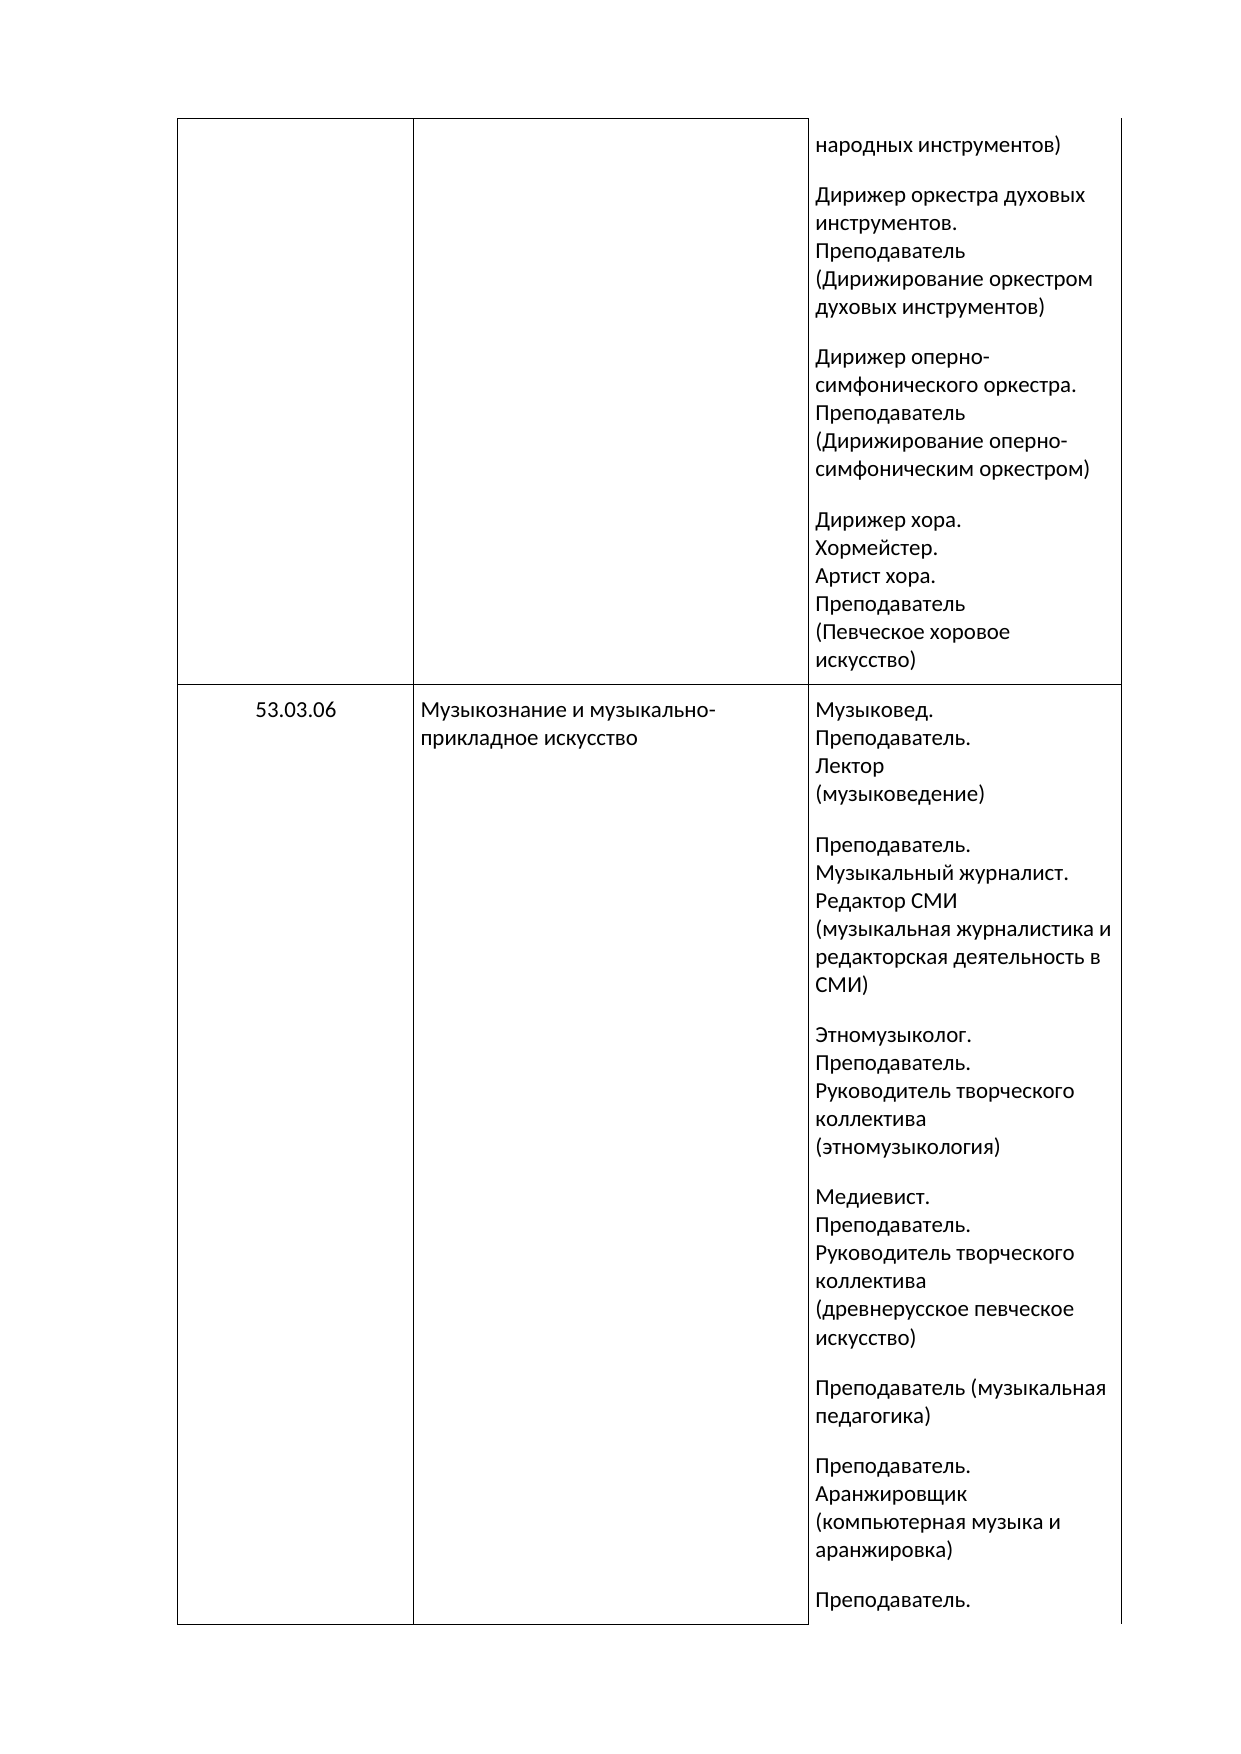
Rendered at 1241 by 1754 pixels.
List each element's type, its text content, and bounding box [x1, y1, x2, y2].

table_cell Дирижер хора. Хормейстер. Артист хора. Преподаватель (Певческое хоровое искусство) [809, 493, 1121, 684]
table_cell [809, 1574, 1121, 1624]
table_cell Этномузыколог. Преподаватель. Руководитель творческого коллектива (этномузыкология) [809, 1009, 1121, 1171]
table_cell Музыковед. Преподаватель. Лектор (музыковедение) [809, 685, 1121, 818]
table_cell Музыкознание и музыкально-прикладное искусство [414, 685, 808, 1624]
table_cell Преподаватель (музыкальная педагогика) [809, 1361, 1121, 1439]
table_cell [809, 118, 1121, 168]
table_cell 53.03.06 [178, 685, 413, 1624]
table_cell Преподаватель. Аранжировщик (компьютерная музыка и аранжировка) [809, 1440, 1121, 1574]
table_cell Дирижер оркестра духовых инструментов. Преподаватель (Дирижирование оркестром духовых инструментов) [809, 169, 1121, 331]
table_cell Медиевист. Преподаватель. Руководитель творческого коллектива (древнерусское певческое искусство) [809, 1171, 1121, 1361]
table_cell Дирижер оперно-симфонического оркестра. Преподаватель (Дирижирование оперно-симфоническим оркестром) [809, 331, 1121, 493]
table_cell Преподаватель. Музыкальный журналист. Редактор СМИ (музыкальная журналистика и редакторская деятельность в СМИ) [809, 818, 1121, 1008]
